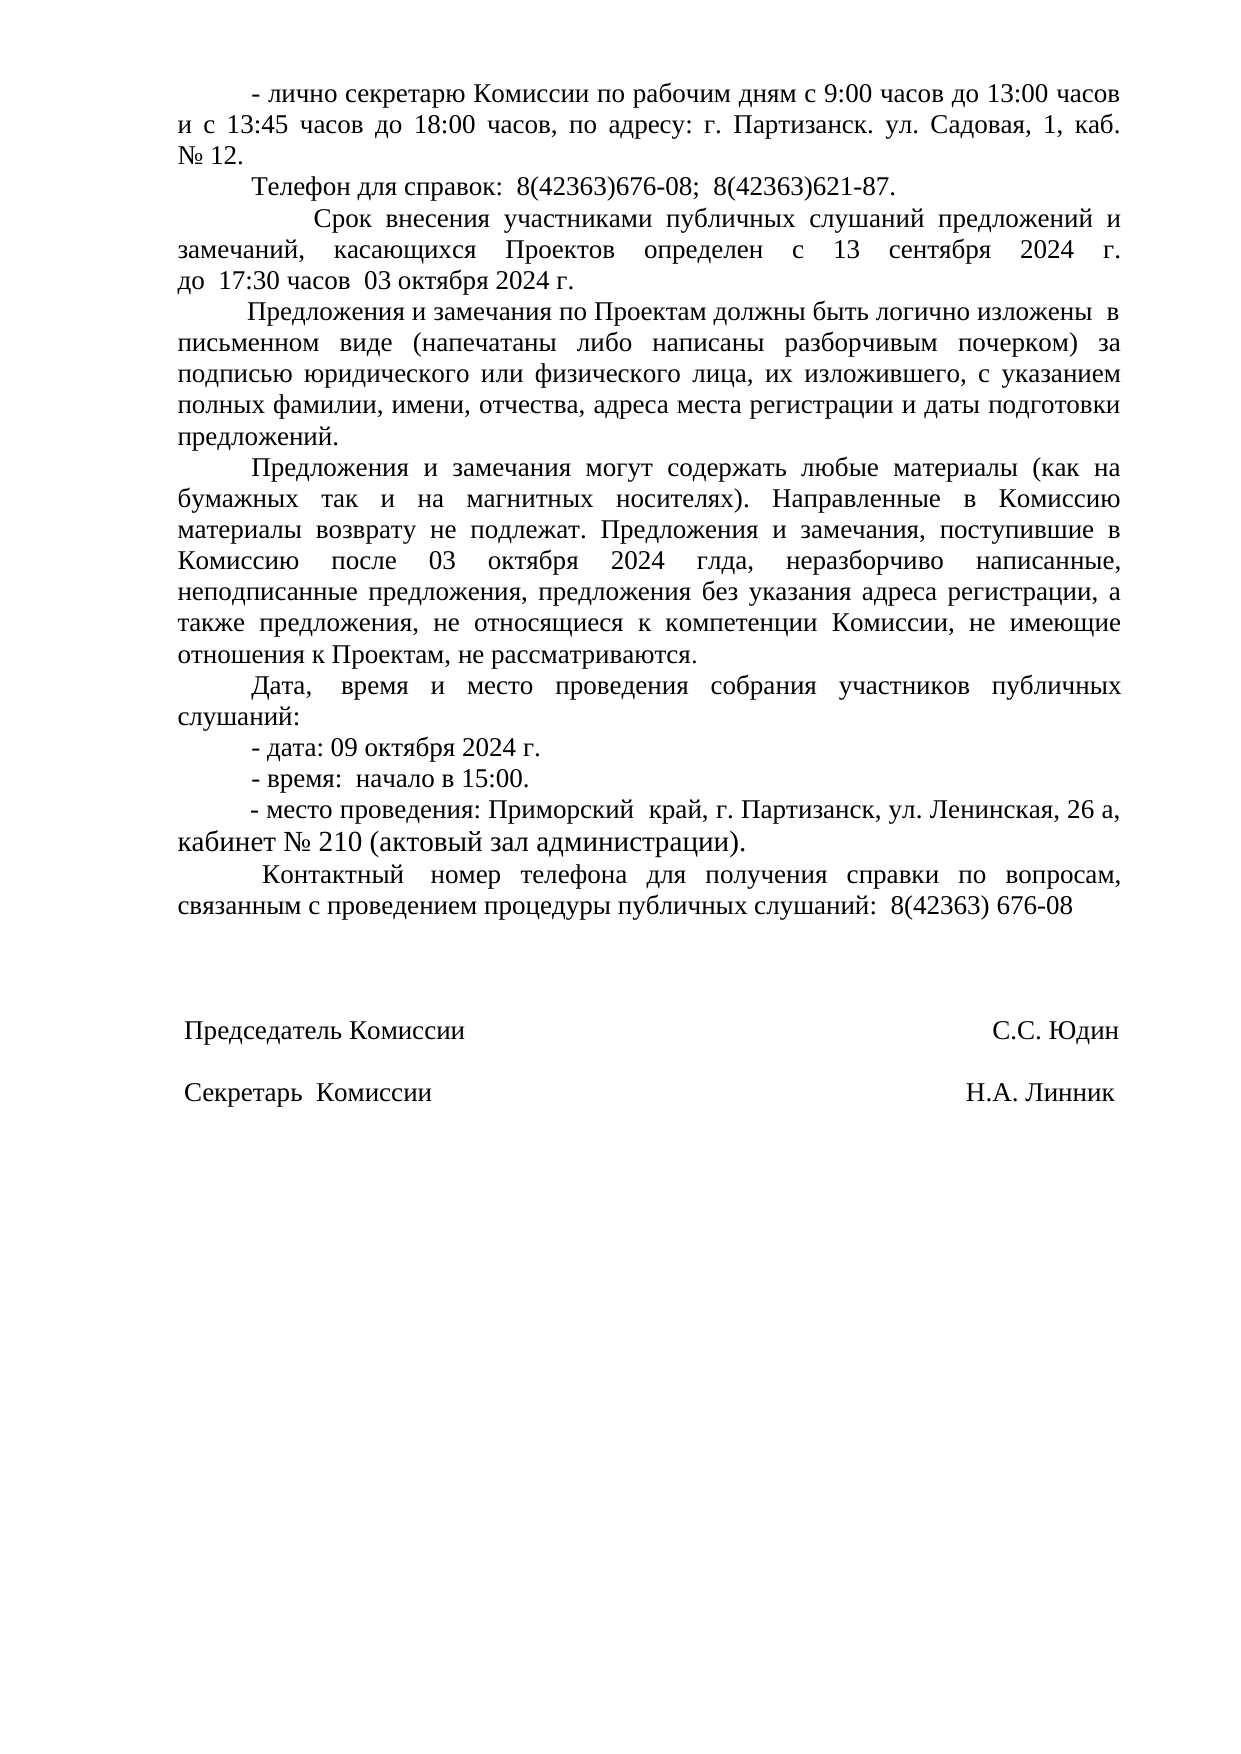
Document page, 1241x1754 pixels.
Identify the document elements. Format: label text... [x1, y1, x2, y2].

text Председатель Комиссии С.С. Юдин [177, 983, 1122, 1045]
text Дата, время и место проведения собрания участников публичных слушаний: [177, 669, 1122, 731]
text - дата: 09 октября 2024 г. [177, 731, 1122, 762]
text - лично секретарю Комиссии по рабочим дням с 9:00 часов до 13:00 часов и с 13:45 часов до 18:00 часов, по адресу: г. Партизанск. ул. Садовая, 1, каб. № 12. [177, 77, 1122, 171]
text Предложения и замечания по Проектам должны быть логично изложены в письменном виде (напечатаны либо написаны разборчивым почерком) за подписью юридического или физического лица, их изложившего, с указанием полных фамилии, имени, отчества, адреса места регистрации и даты подготовки предложений. [177, 295, 1122, 451]
text Срок внесения участниками публичных слушаний предложений и замечаний, касающихся Проектов определен с 13 сентября 2024 г. до 17:30 часов 03 октября 2024 г. [177, 202, 1122, 295]
text Предложения и замечания могут содержать любые материалы (как на бумажных так и на магнитных носителях). Направленные в Комиссию материалы возврату не подлежат. Предложения и замечания, поступившие в Комиссию после 03 октября 2024 глда, неразборчиво написанные, неподписанные предложения, предложения без указания адреса регистрации, а также предложения, не относящиеся к компетенции Комиссии, не имеющие отношения к Проектам, не рассматриваются. [177, 451, 1122, 669]
text Телефон для справок: 8(42363)676-08; 8(42363)621-87. [177, 171, 1122, 202]
text - время: начало в 15:00. [177, 762, 1122, 793]
text Контактный номер телефона для получения справки по вопросам, связанным с проведением процедуры публичных слушаний: 8(42363) 676-08 [177, 858, 1122, 920]
text Секретарь Комиссии Н.А. Линник [177, 1045, 1122, 1107]
text - место проведения: Приморский край, г. Партизанск, ул. Ленинская, 26 а, кабинет № 210 (актовый зал администрации). [177, 793, 1122, 858]
